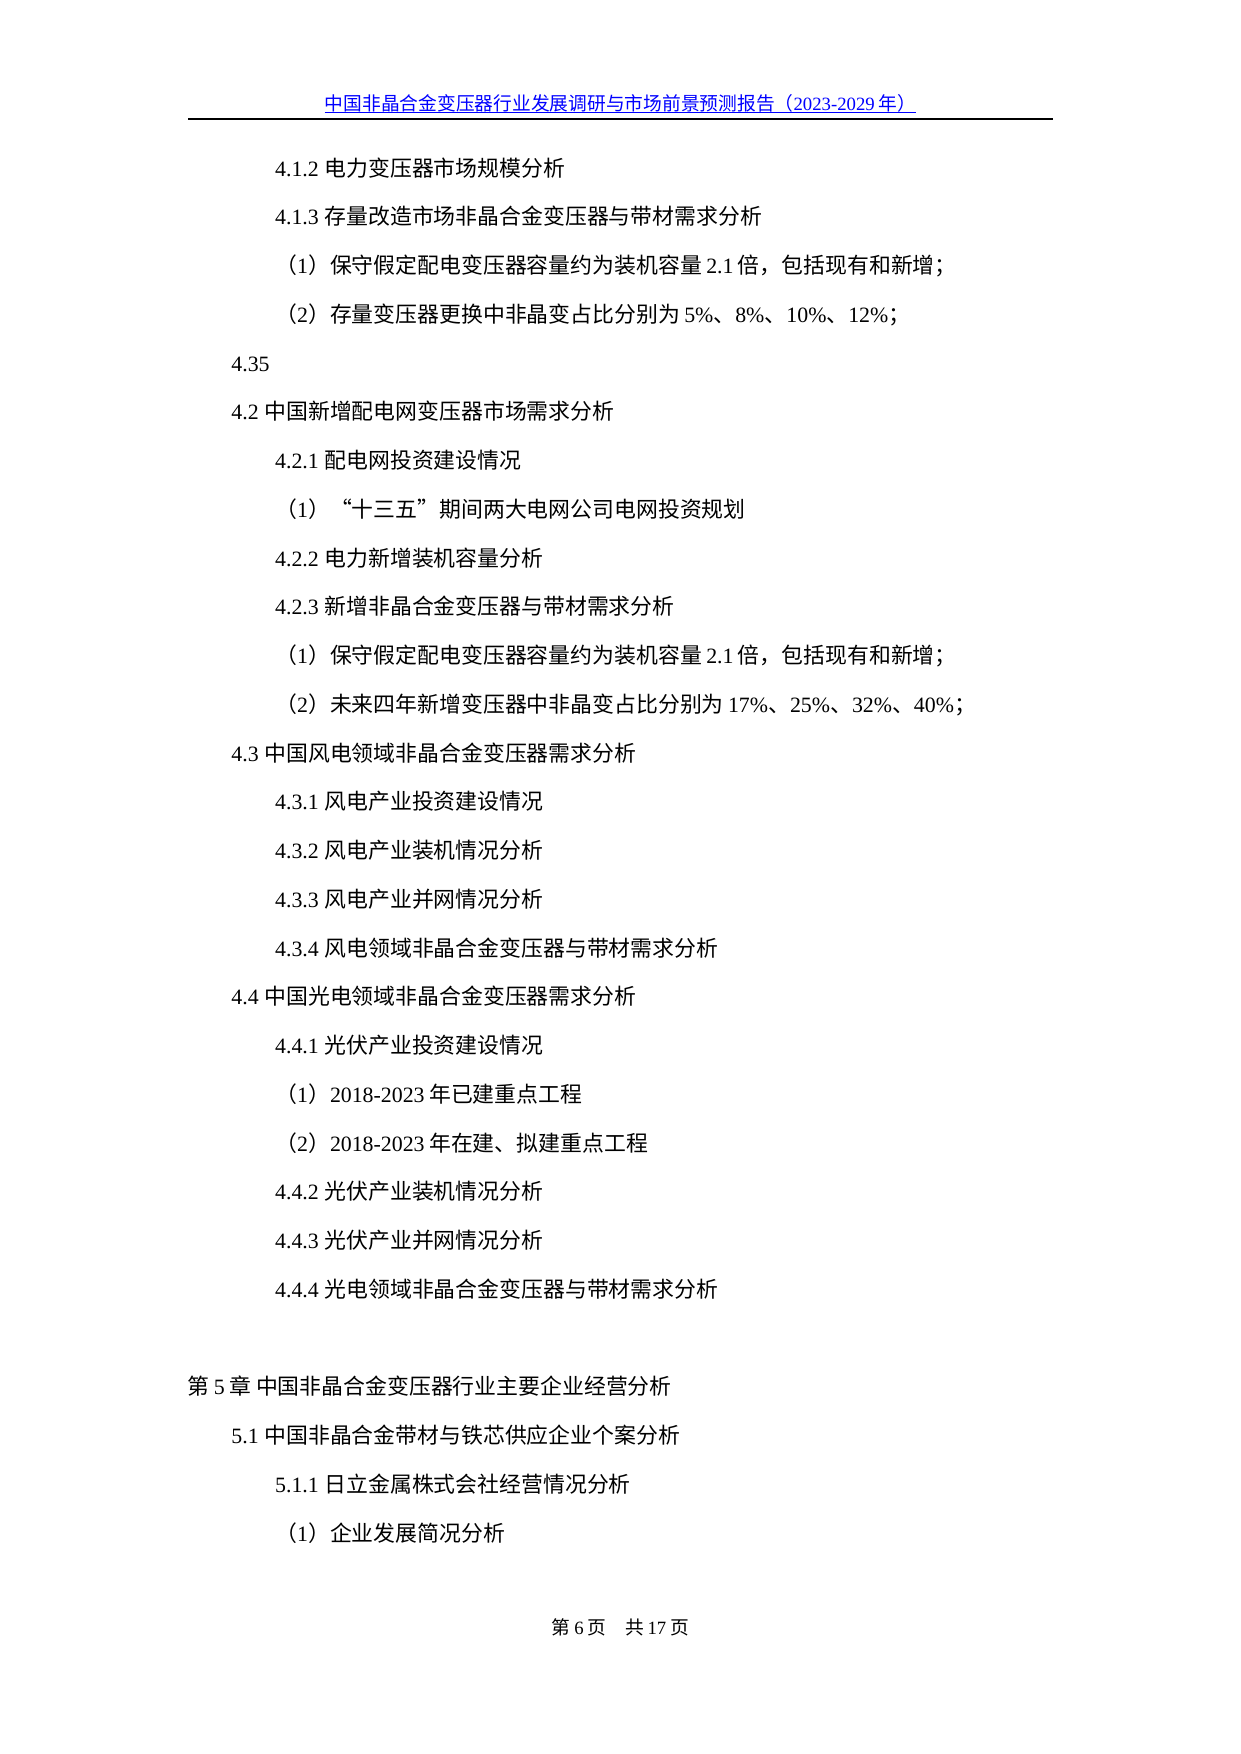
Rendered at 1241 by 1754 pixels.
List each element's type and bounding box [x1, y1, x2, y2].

text [187, 150, 1053, 1548]
